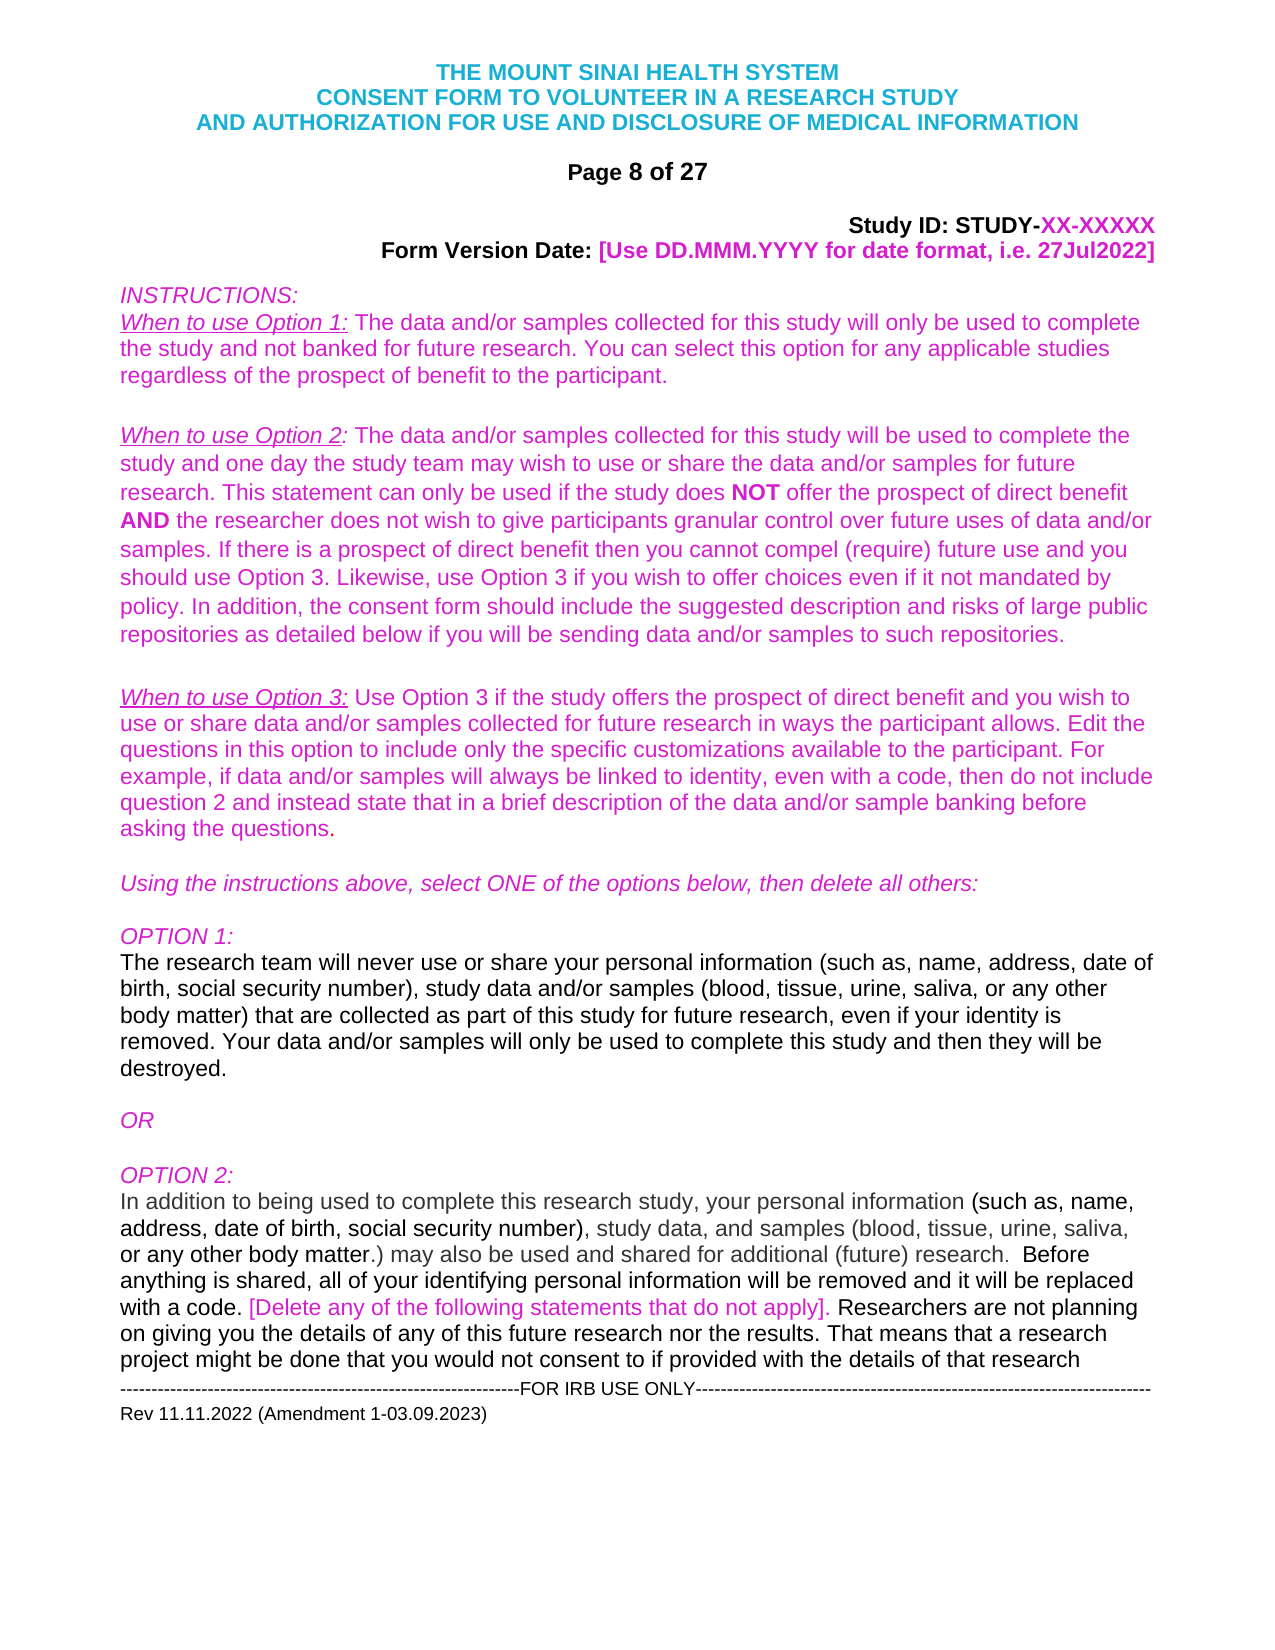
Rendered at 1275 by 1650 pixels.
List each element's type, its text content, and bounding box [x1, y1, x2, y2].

text When to use Option 3: Use Option 3 if the study offers the prospect of direct benefit and you wish to use or share data and/or samples collected for future research in ways the participant allows. Edit the questions in this option to include only the specific customizations available to the participant. For example, if data and/or samples will always be linked to identity, even with a code, then do not include question 2 and instead state that in a brief description of the data and/or sample banking before asking the questions. [120, 683, 1155, 842]
text OR [120, 1107, 1155, 1133]
text OPTION 2: [120, 1162, 1155, 1188]
text When to use Option 2: The data and/or samples collected for this study will be used to complete the study and one day the study team may wish to use or share the data and/or samples for future research. This statement can only be used if the study does NOT offer the prospect of direct benefit AND the researcher does not wish to give participants granular control over future uses of data and/or samples. If there is a prospect of direct benefit then you cannot compel (require) future use and you should use Option 3. Likewise, use Option 3 if you wish to offer choices even if it not mandated by policy. In addition, the consent form should include the suggested description and risks of large public repositories as detailed below if you will be sending data and/or samples to such repositories. [120, 422, 1155, 647]
text OPTION 1: [120, 923, 1155, 949]
text The research team will never use or share your personal information (such as, name, address, date of birth, social security number), study data and/or samples (blood, tissue, urine, saliva, or any other body matter) that are collected as part of this study for future research, even if your identity is removed. Your data and/or samples will only be used to complete this study and then they will be destroyed. [120, 949, 1155, 1081]
text When to use Option 1: The data and/or samples collected for this study will only be used to complete the study and not banked for future research. You can select this option for any applicable studies regardless of the prospect of benefit to the participant. [120, 309, 1155, 388]
text INSTRUCTIONS: [120, 282, 1155, 309]
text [120, 1188, 1155, 1373]
text Using the instructions above, select ONE of the options below, then delete all others: [120, 870, 1155, 896]
